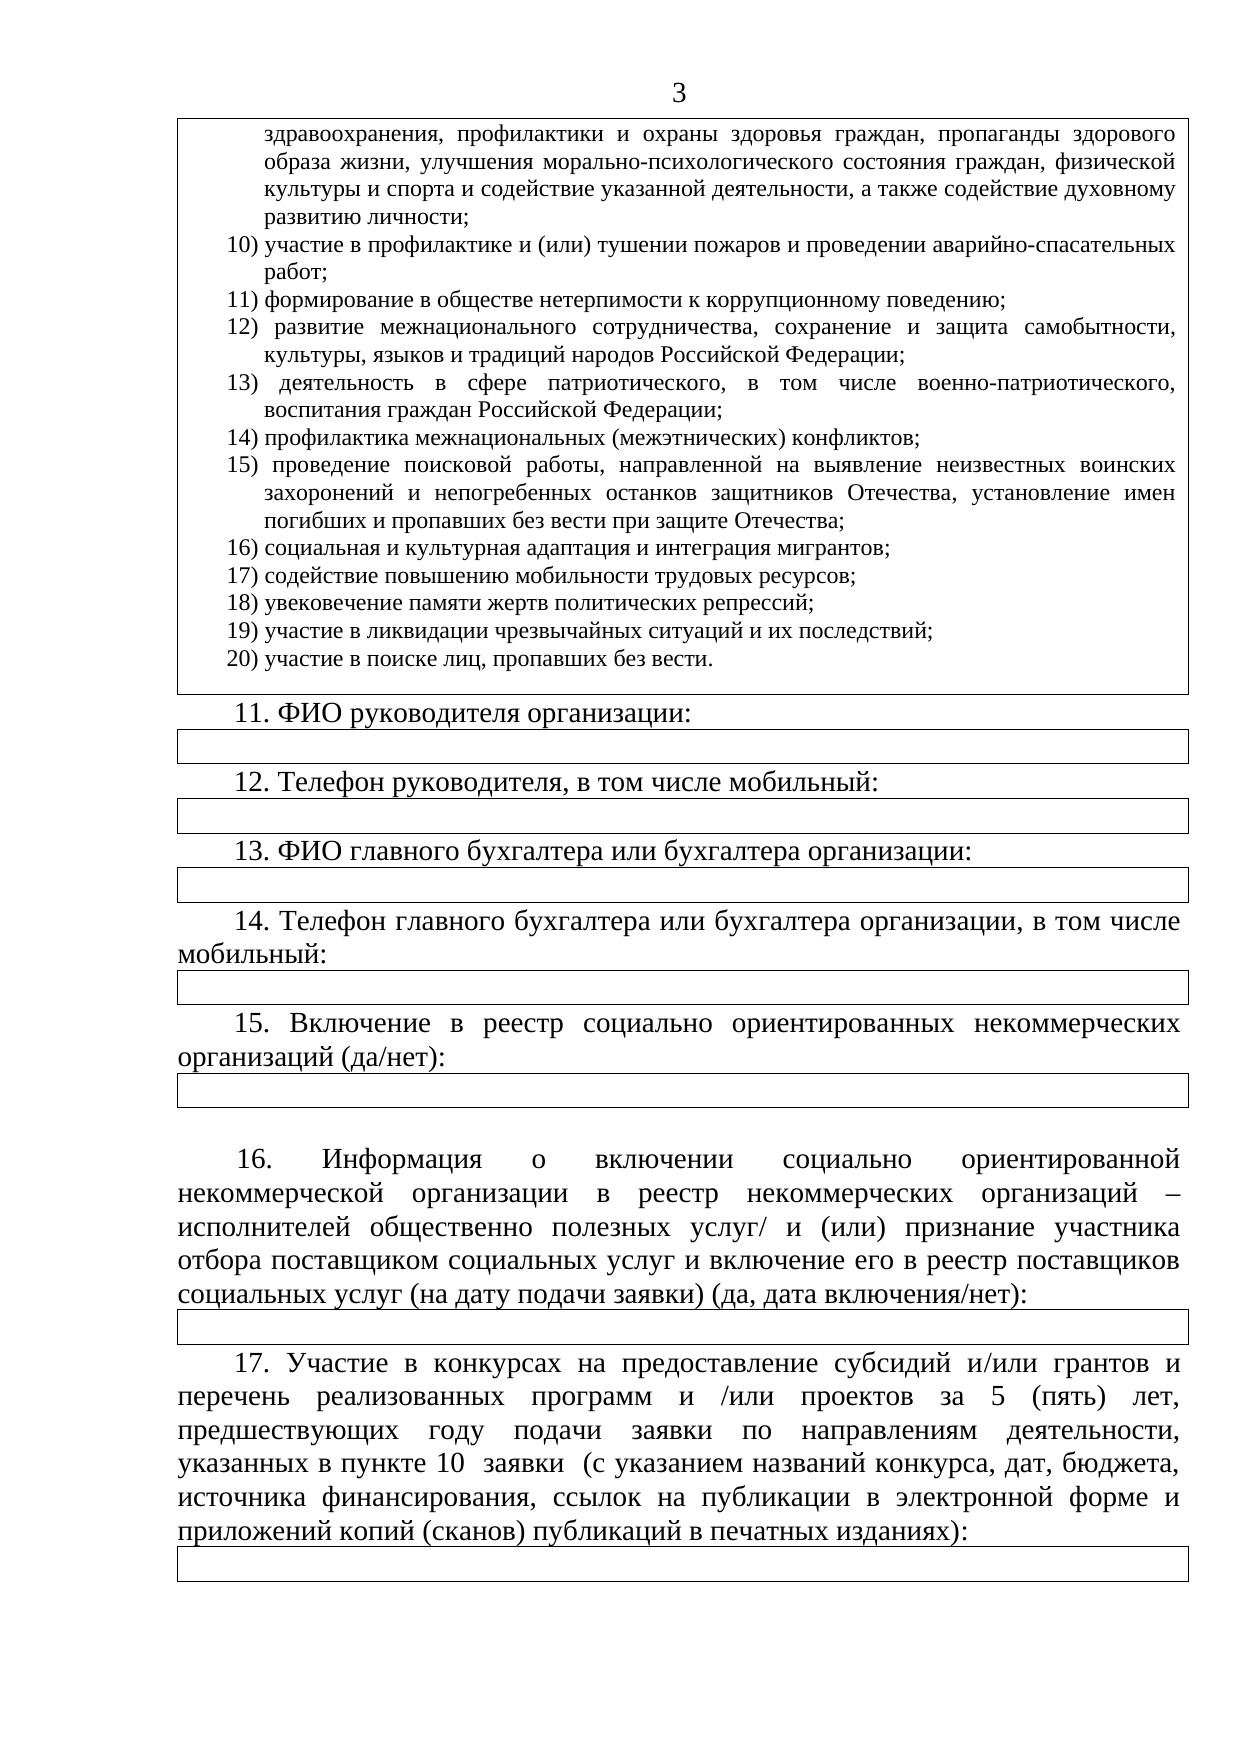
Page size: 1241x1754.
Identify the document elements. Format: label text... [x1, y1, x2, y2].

text 17. Участие в конкурсах на предоставление субсидий и/или грантов и перечень реализованных программ и /или проектов за 5 (пять) лет, предшествующих году подачи заявки по направлениям деятельности, указанных в пункте 10 заявки (с указанием названий конкурса, дат, бюджета, источника финансирования, ссылок на публикации в электронной форме и приложений копий (сканов) публикаций в печатных изданиях): [177, 1345, 1181, 1546]
table_header [178, 868, 1188, 902]
table_header [178, 1074, 1188, 1107]
table_header [178, 799, 1188, 832]
table_header [178, 1547, 1188, 1581]
text 12. Телефон руководителя, в том числе мобильный: [177, 764, 1181, 798]
text 11. ФИО руководителя организации: [177, 695, 1181, 729]
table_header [178, 119, 1188, 694]
table_header [178, 730, 1188, 763]
table_header [178, 971, 1188, 1004]
text 13. ФИО главного бухгалтера или бухгалтера организации: [177, 834, 1181, 867]
text 15. Включение в реестр социально ориентированных некоммерческих организаций (да/нет): [177, 1005, 1181, 1072]
table_header [178, 1310, 1188, 1344]
text 16. Информация о включении социально ориентированной некоммерческой организации в реестр некоммерческих организаций – исполнителей общественно полезных услуг/ и (или) признание участника отбора поставщиком социальных услуг и включение его в реестр поставщиков социальных услуг (на дату подачи заявки) (да, дата включения/нет): [177, 1142, 1181, 1309]
text 14. Телефон главного бухгалтера или бухгалтера организации, в том числе мобильный: [177, 903, 1181, 970]
